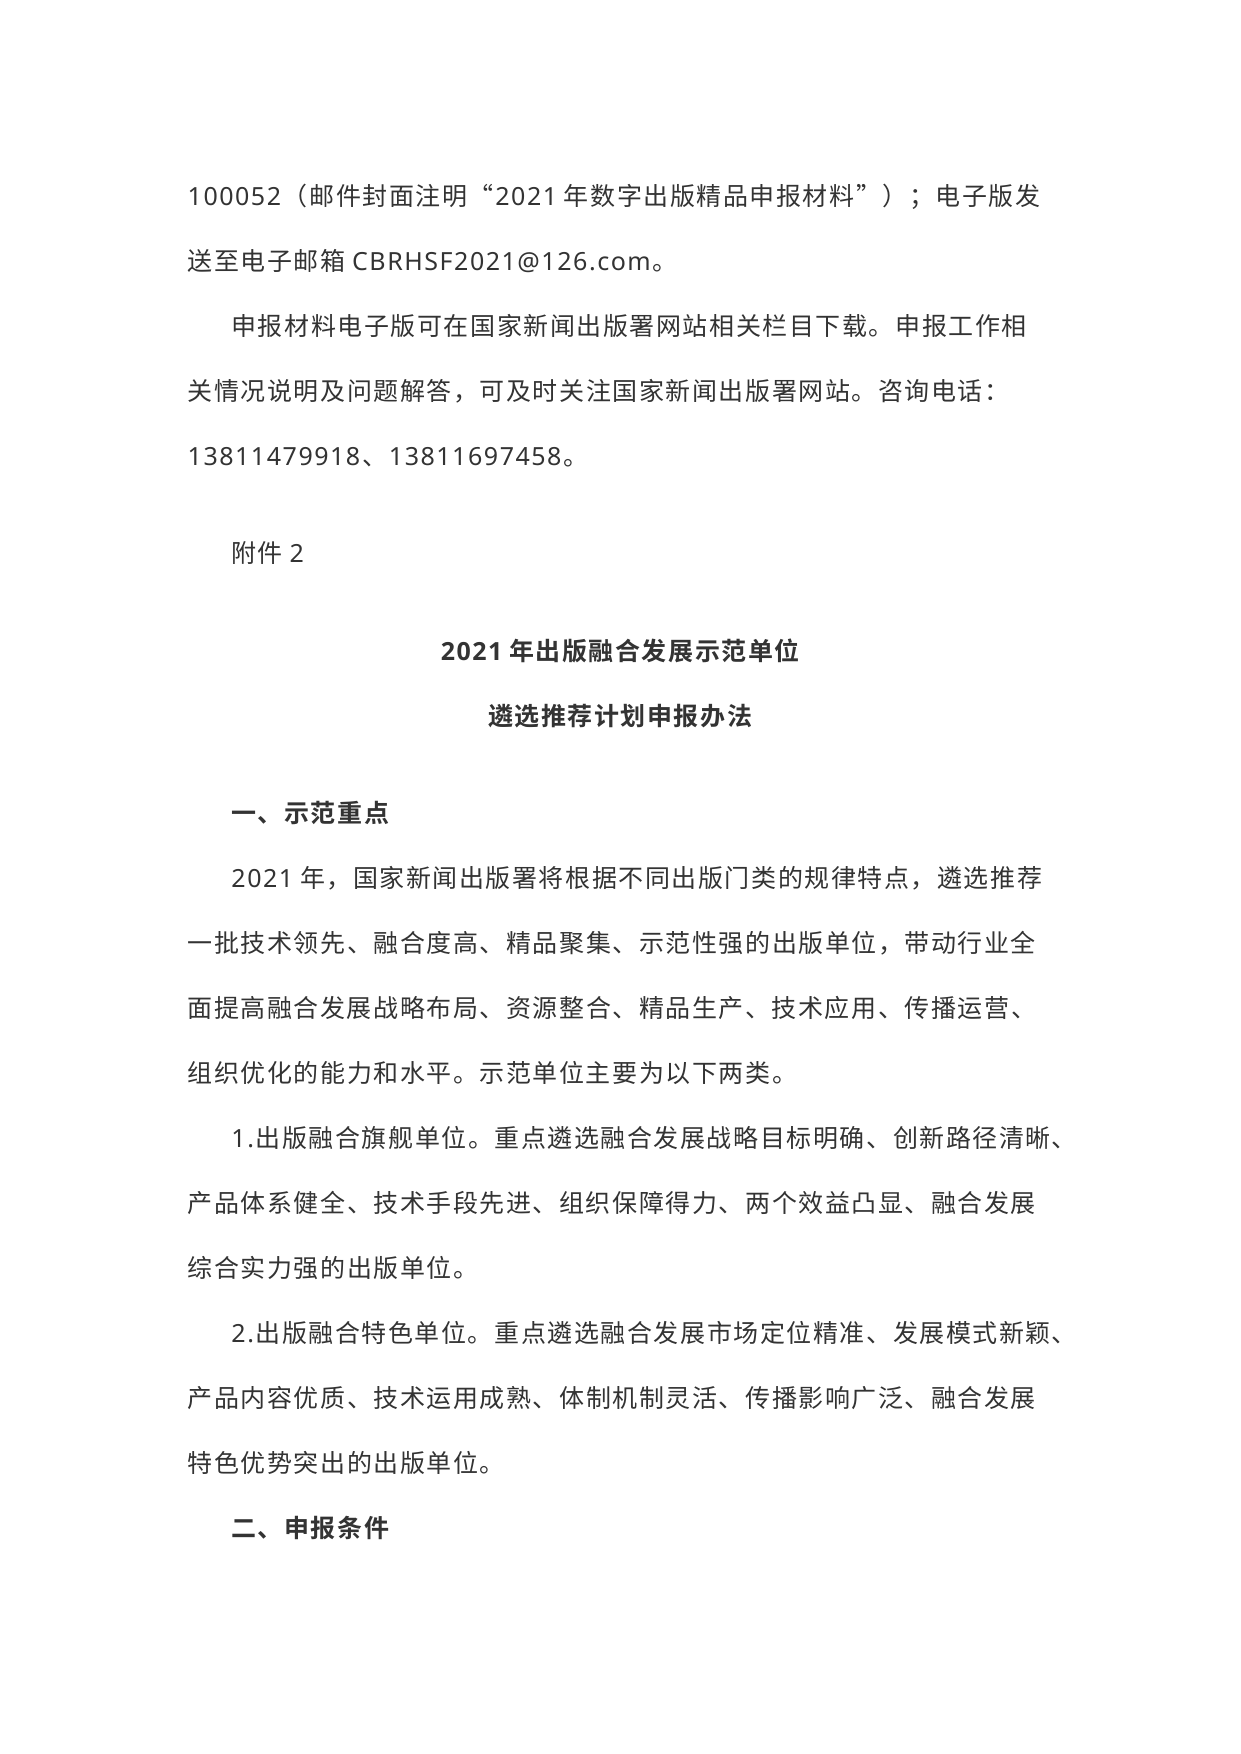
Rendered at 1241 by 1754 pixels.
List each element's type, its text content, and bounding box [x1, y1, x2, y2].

text 附件2 [187, 519, 1053, 584]
text 遴选推荐计划申报办法 [187, 682, 1053, 747]
text 二、申报条件 [187, 1494, 1053, 1559]
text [187, 162, 1053, 292]
text 一、示范重点 [187, 779, 1053, 844]
text 2021年，国家新闻出版署将根据不同出版门类的规律特点，遴选推荐一批技术领先、融合度高、精品聚集、示范性强的出版单位，带动行业全面提高融合发展战略布局、资源整合、精品生产、技术应用、传播运营、组织优化的能力和水平。示范单位主要为以下两类。 [187, 844, 1053, 1104]
text 1.出版融合旗舰单位。重点遴选融合发展战略目标明确、创新路径清晰、产品体系健全、技术手段先进、组织保障得力、两个效益凸显、融合发展综合实力强的出版单位。 [187, 1104, 1053, 1299]
text 2.出版融合特色单位。重点遴选融合发展市场定位精准、发展模式新颖、产品内容优质、技术运用成熟、体制机制灵活、传播影响广泛、融合发展特色优势突出的出版单位。 [187, 1299, 1053, 1494]
text 2021年出版融合发展示范单位 [187, 617, 1053, 682]
text 申报材料电子版可在国家新闻出版署网站相关栏目下载。申报工作相关情况说明及问题解答，可及时关注国家新闻出版署网站。咨询电话：13811479918、13811697458。 [187, 292, 1053, 487]
